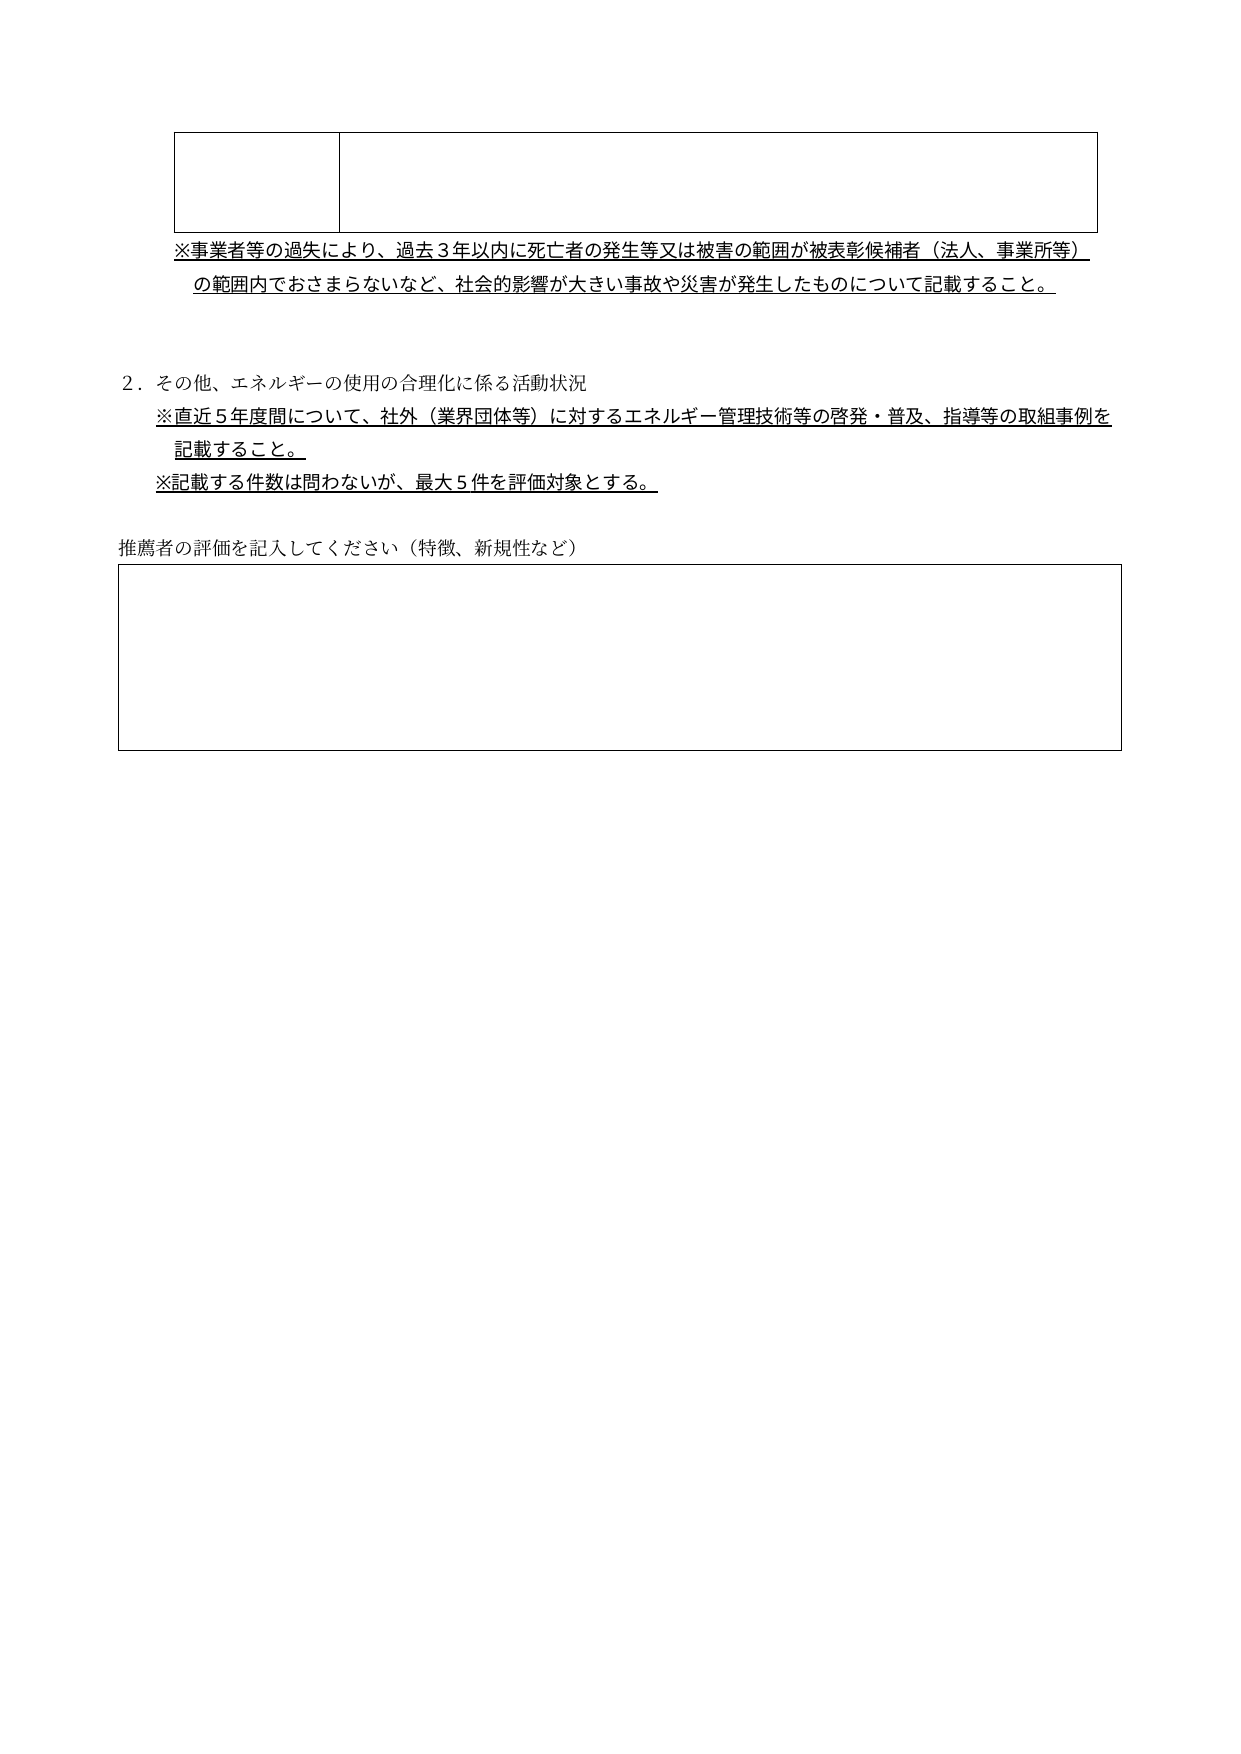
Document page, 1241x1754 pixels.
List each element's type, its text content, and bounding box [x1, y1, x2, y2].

table_cell [340, 133, 1097, 232]
table_header [119, 565, 1121, 750]
text ２．その他、エネルギーの使用の合理化に係る活動状況 [118, 366, 1122, 399]
text ※直近５年度間について、社外（業界団体等）に対するエネルギー管理技術等の啓発・普及、指導等の取組事例を [118, 399, 1122, 432]
text ※事業者等の過失により、過去３年以内に死亡者の発生等又は被害の範囲が被表彰候補者（法人、事業所等） [118, 233, 1122, 266]
text ※記載する件数は問わないが、最大5件を評価対象とする。 [118, 465, 1122, 498]
text の範囲内でおさまらないなど、社会的影響が大きい事故や災害が発生したものについて記載すること。 [118, 266, 1122, 299]
table_cell [175, 133, 339, 232]
text 推薦者の評価を記入してください（特徴、新規性など） [118, 531, 1122, 564]
text 記載すること。 [118, 432, 1122, 465]
